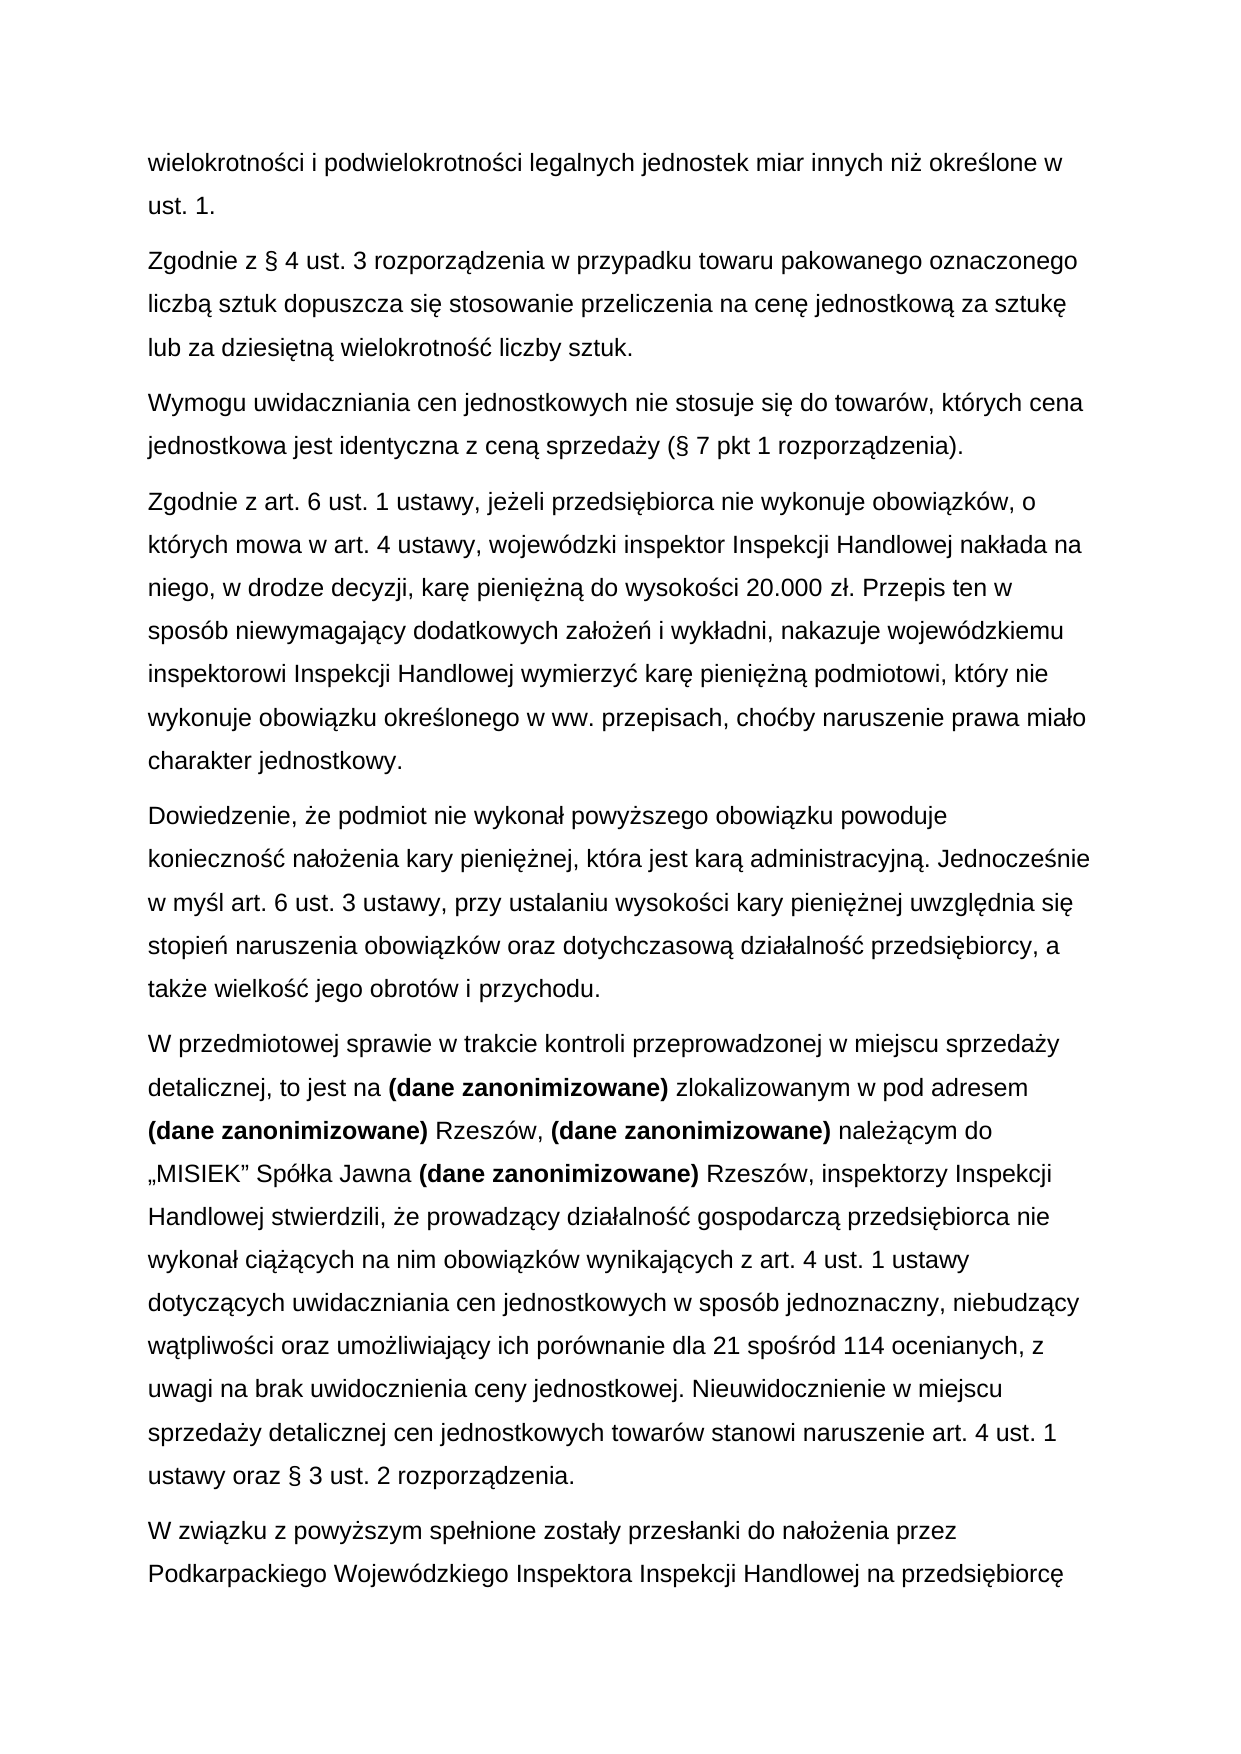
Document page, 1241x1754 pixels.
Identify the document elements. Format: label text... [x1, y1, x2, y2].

text Zgodnie z art. 6 ust. 1 ustawy, jeżeli przedsiębiorca nie wykonuje obowiązków, o których mowa w art. 4 ustawy, wojewódzki inspektor Inspekcji Handlowej nakłada na niego, w drodze decyzji, karę pieniężną do wysokości 20.000 zł. Przepis ten w sposób niewymagający dodatkowych założeń i wykładni, nakazuje wojewódzkiemu inspektorowi Inspekcji Handlowej wymierzyć karę pieniężną podmiotowi, który nie wykonuje obowiązku określonego w ww. przepisach, choćby naruszenie prawa miało charakter jednostkowy. [148, 487, 1093, 774]
text Dowiedzenie, że podmiot nie wykonał powyższego obowiązku powoduje konieczność nałożenia kary pieniężnej, która jest karą administracyjną. Jednocześnie w myśl art. 6 ust. 3 ustawy, przy ustalaniu wysokości kary pieniężnej uwzględnia się stopień naruszenia obowiązków oraz dotychczasową działalność przedsiębiorcy, a także wielkość jego obrotów i przychodu. [148, 801, 1093, 1003]
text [148, 1516, 1093, 1588]
subtitle W przedmiotowej sprawie w trakcie kontroli przeprowadzonej w miejscu sprzedaży detalicznej, to jest na (dane zanonimizowane) zlokalizowanym w pod adresem (dane zanonimizowane) Rzeszów, (dane zanonimizowane) należącym do „MISIEK” Spółka Jawna (dane zanonimizowane) Rzeszów, inspektorzy Inspekcji Handlowej stwierdzili, że prowadzący działalność gospodarczą przedsiębiorca nie wykonał ciążących na nim obowiązków wynikających z art. 4 ust. 1 ustawy dotyczących uwidaczniania cen jednostkowych w sposób jednoznaczny, niebudzący wątpliwości oraz umożliwiający ich porównanie dla 21 spośród 114 ocenianych, z uwagi na brak uwidocznienia ceny jednostkowej. Nieuwidocznienie w miejscu sprzedaży detalicznej cen jednostkowych towarów stanowi naruszenie art. 4 ust. 1 ustawy oraz § 3 ust. 2 rozporządzenia. [148, 1029, 1093, 1489]
text Wymogu uwidaczniania cen jednostkowych nie stosuje się do towarów, których cena jednostkowa jest identyczna z ceną sprzedaży (§ 7 pkt 1 rozporządzenia). [148, 388, 1093, 460]
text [148, 148, 1093, 219]
text Zgodnie z § 4 ust. 3 rozporządzenia w przypadku towaru pakowanego oznaczonego liczbą sztuk dopuszcza się stosowanie przeliczenia na cenę jednostkową za sztukę lub za dziesiętną wielokrotność liczby sztuk. [148, 246, 1093, 361]
